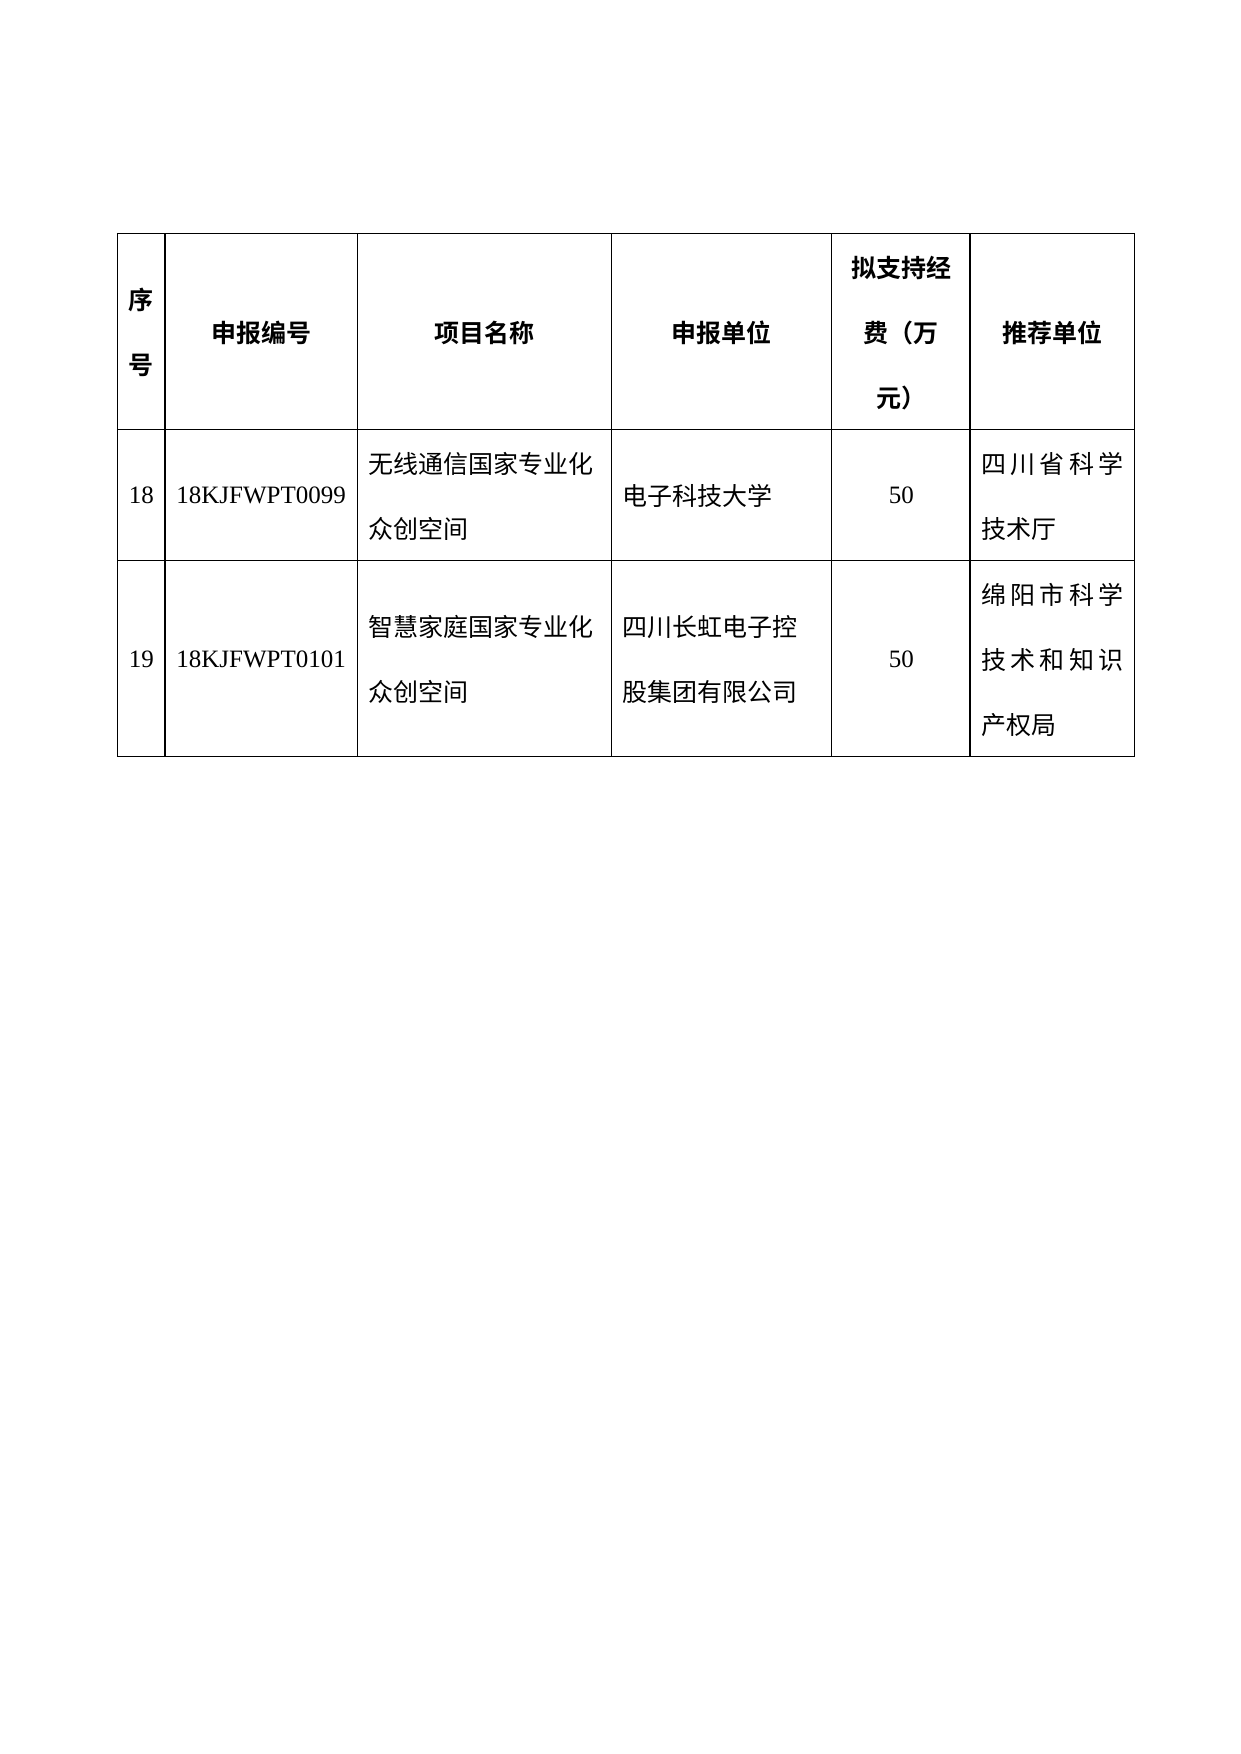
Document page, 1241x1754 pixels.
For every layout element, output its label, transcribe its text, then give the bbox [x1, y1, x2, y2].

table_cell 电子科技大学 [612, 430, 831, 560]
table_cell 四川长虹电子控股集团有限公司 [612, 561, 831, 756]
table_header 申报编号 [166, 234, 357, 429]
table_cell 18KJFWPT0099 [166, 430, 357, 560]
table_cell 智慧家庭国家专业化众创空间 [358, 561, 611, 756]
table_cell 19 [118, 561, 164, 756]
table_cell 18KJFWPT0101 [166, 561, 357, 756]
table_cell 18 [118, 430, 164, 560]
table_cell 无线通信国家专业化众创空间 [358, 430, 611, 560]
table_header 推荐单位 [971, 234, 1134, 429]
table_cell 四川省科学技术厅 [971, 430, 1134, 560]
table_cell 50 [832, 430, 969, 560]
table_cell 50 [832, 561, 969, 756]
table_cell 绵阳市科学技术和知识产权局 [971, 561, 1134, 756]
table_header 序号 [118, 234, 164, 429]
table_header 项目名称 [358, 234, 611, 429]
table_header 拟支持经费（万元） [832, 234, 969, 429]
table_header 申报单位 [612, 234, 831, 429]
